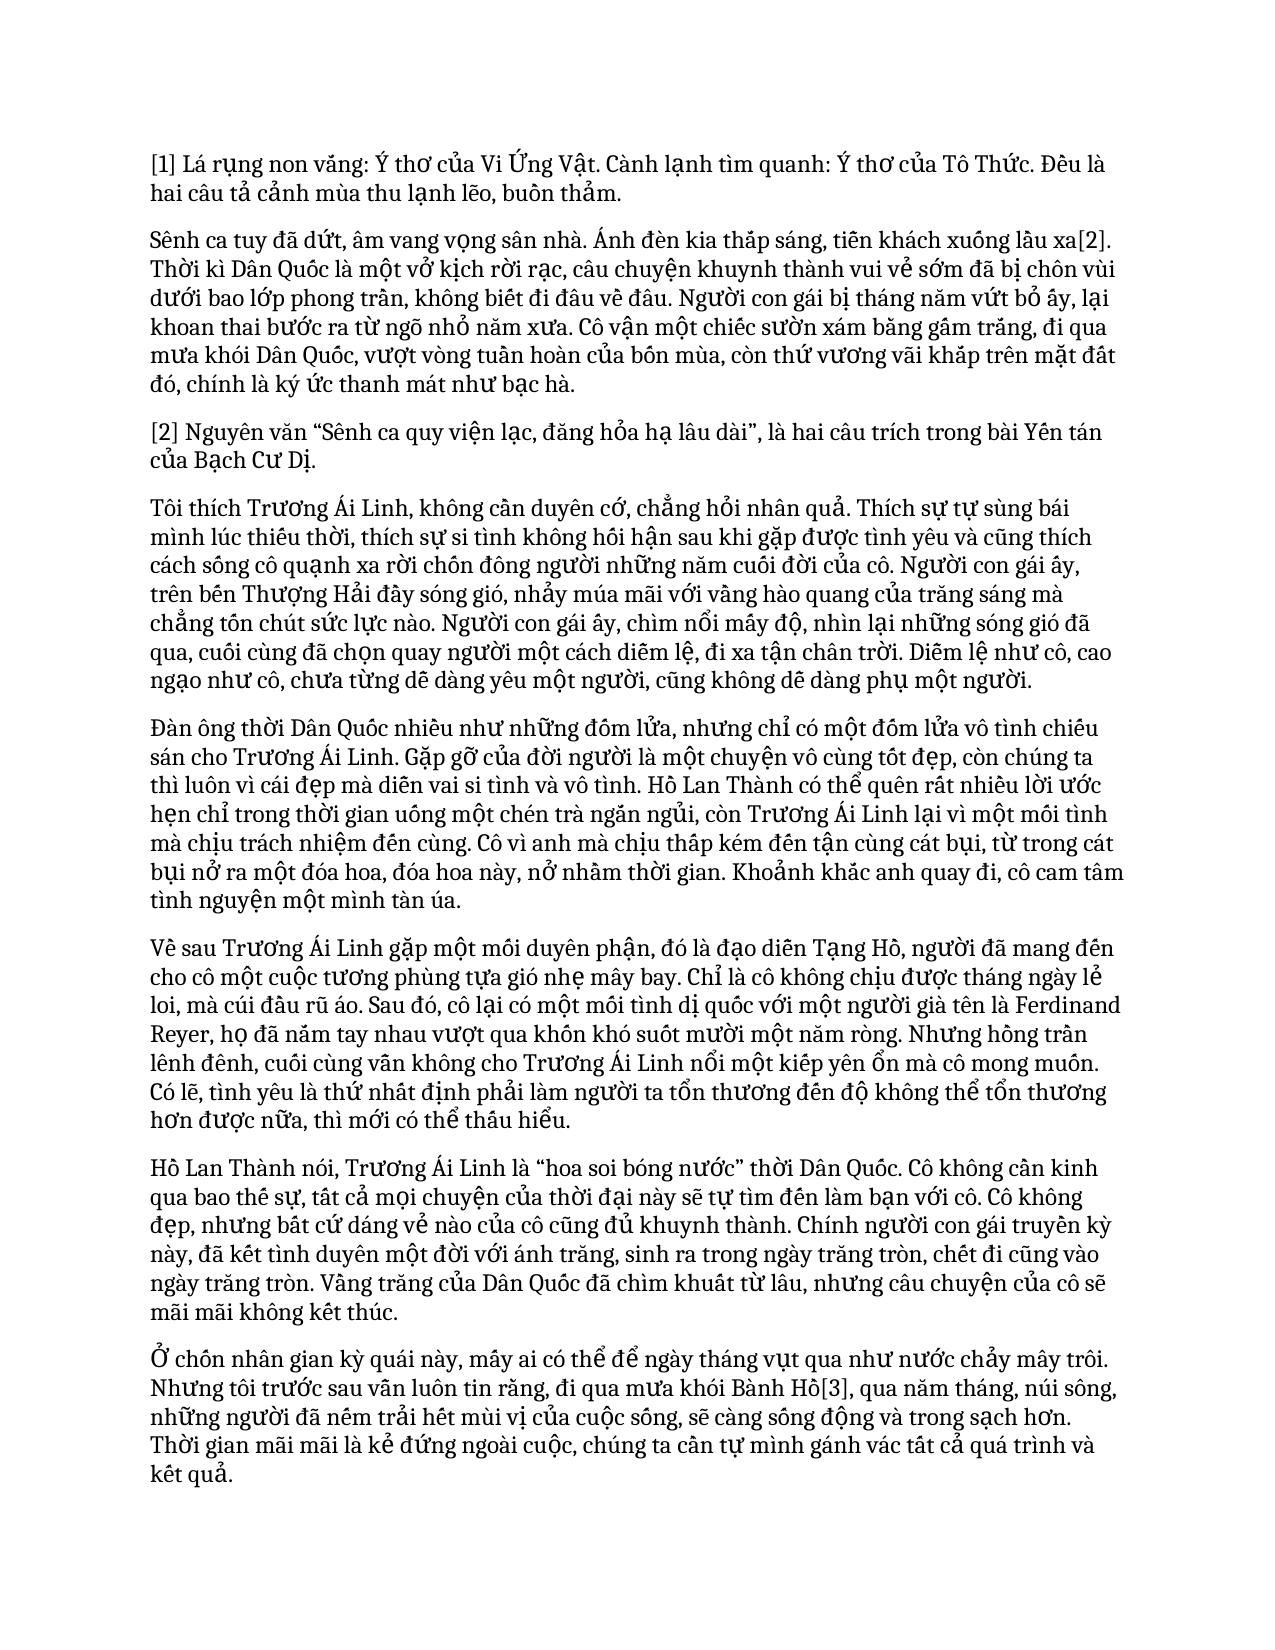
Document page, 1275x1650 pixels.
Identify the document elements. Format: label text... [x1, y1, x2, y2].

text Hồ Lan Thành nói, Trương Ái Linh là “hoa soi bóng nước” thời Dân Quốc. Cô không cần kinh qua bao thế sự, tất cả mọi chuyện của thời đại này sẽ tự tìm đến làm bạn với cô. Cô không đẹp, nhưng bất cứ dáng vẻ nào của cô cũng đủ khuynh thành. Chính người con gái truyền kỳ này, đã kết tình duyên một đời với ánh trăng, sinh ra trong ngày trăng tròn, chết đi cũng vào ngày trăng tròn. Vầng trăng của Dân Quốc đã chìm khuất từ lâu, nhưng câu chuyện của cô sẽ mãi mãi không kết thúc. [150, 1154, 1125, 1326]
text Tôi thích Trương Ái Linh, không cần duyên cớ, chẳng hỏi nhân quả. Thích sự tự sùng bái mình lúc thiếu thời, thích sự si tình không hối hận sau khi gặp được tình yêu và cũng thích cách sống cô quạnh xa rời chốn đông người những năm cuối đời của cô. Người con gái ấy, trên bến Thượng Hải đầy sóng gió, nhảy múa mãi với vầng hào quang của trăng sáng mà chẳng tốn chút sức lực nào. Người con gái ấy, chìm nổi mấy độ, nhìn lại những sóng gió đã qua, cuối cùng đã chọn quay người một cách diễm lệ, đi xa tận chân trời. Diễm lệ như cô, cao ngạo như cô, chưa từng dễ dàng yêu một người, cũng không dễ dàng phụ một người. [150, 494, 1125, 695]
text Đàn ông thời Dân Quốc nhiều như những đốm lửa, nhưng chỉ có một đốm lửa vô tình chiếu sán cho Trương Ái Linh. Gặp gỡ của đời người là một chuyện vô cùng tốt đẹp, còn chúng ta thì luôn vì cái đẹp mà diễn vai si tình và vô tình. Hồ Lan Thành có thể quên rất nhiều lời ước hẹn chỉ trong thời gian uống một chén trà ngắn ngủi, còn Trương Ái Linh lại vì một mối tình mà chịu trách nhiệm đến cùng. Cô vì anh mà chịu thấp kém đến tận cùng cát bụi, từ trong cát bụi nở ra một đóa hoa, đóa hoa này, nở nhầm thời gian. Khoảnh khắc anh quay đi, cô cam tâm tình nguyện một mình tàn úa. [150, 714, 1125, 915]
text Ở chốn nhân gian kỳ quái này, mấy ai có thể để ngày tháng vụt qua như nước chảy mây trôi. Nhưng tôi trước sau vẫn luôn tin rằng, đi qua mưa khói Bành Hồ[3], qua năm tháng, núi sông, những người đã nếm trải hết mùi vị của cuộc sống, sẽ càng sống động và trong sạch hơn. Thời gian mãi mãi là kẻ đứng ngoài cuộc, chúng ta cần tự mình gánh vác tất cả quá trình và kết quả. [150, 1345, 1125, 1489]
text Sênh ca tuy đã dứt, âm vang vọng sân nhà. Ánh đèn kia thắp sáng, tiễn khách xuống lầu xa[2]. Thời kì Dân Quốc là một vở kịch rời rạc, câu chuyện khuynh thành vui vẻ sớm đã bị chôn vùi dưới bao lớp phong trần, không biết đi đâu về đâu. Người con gái bị tháng năm vứt bỏ ấy, lại khoan thai bước ra từ ngõ nhỏ năm xưa. Cô vận một chiếc sườn xám bằng gấm trắng, đi qua mưa khói Dân Quốc, vượt vòng tuần hoàn của bốn mùa, còn thứ vương vãi khắp trên mặt đất đó, chính là ký ức thanh mát như bạc hà. [150, 226, 1125, 399]
text Về sau Trương Ái Linh gặp một mối duyên phận, đó là đạo diễn Tạng Hồ, người đã mang đến cho cô một cuộc tương phùng tựa gió nhẹ mây bay. Chỉ là cô không chịu được tháng ngày lẻ loi, mà cúi đầu rũ áo. Sau đó, cô lại có một mối tình dị quốc với một người già tên là Ferdinand Reyer, họ đã nắm tay nhau vượt qua khốn khó suốt mười một năm ròng. Nhưng hồng trần lênh đênh, cuối cùng vẫn không cho Trương Ái Linh nổi một kiếp yên ổn mà cô mong muốn. Có lẽ, tình yêu là thứ nhất định phải làm người ta tổn thương đến độ không thể tổn thương hơn được nữa, thì mới có thể thấu hiểu. [150, 934, 1125, 1135]
text [1] Lá rụng non vắng: Ý thơ của Vi Ứng Vật. Cành lạnh tìm quanh: Ý thơ của Tô Thức. Đều là hai câu tả cảnh mùa thu lạnh lẽo, buồn thảm. [150, 150, 1125, 207]
text [2] Nguyên văn “Sênh ca quy viện lạc, đăng hỏa hạ lâu dài”, là hai câu trích trong bài Yến tán của Bạch Cư Dị. [150, 417, 1125, 475]
